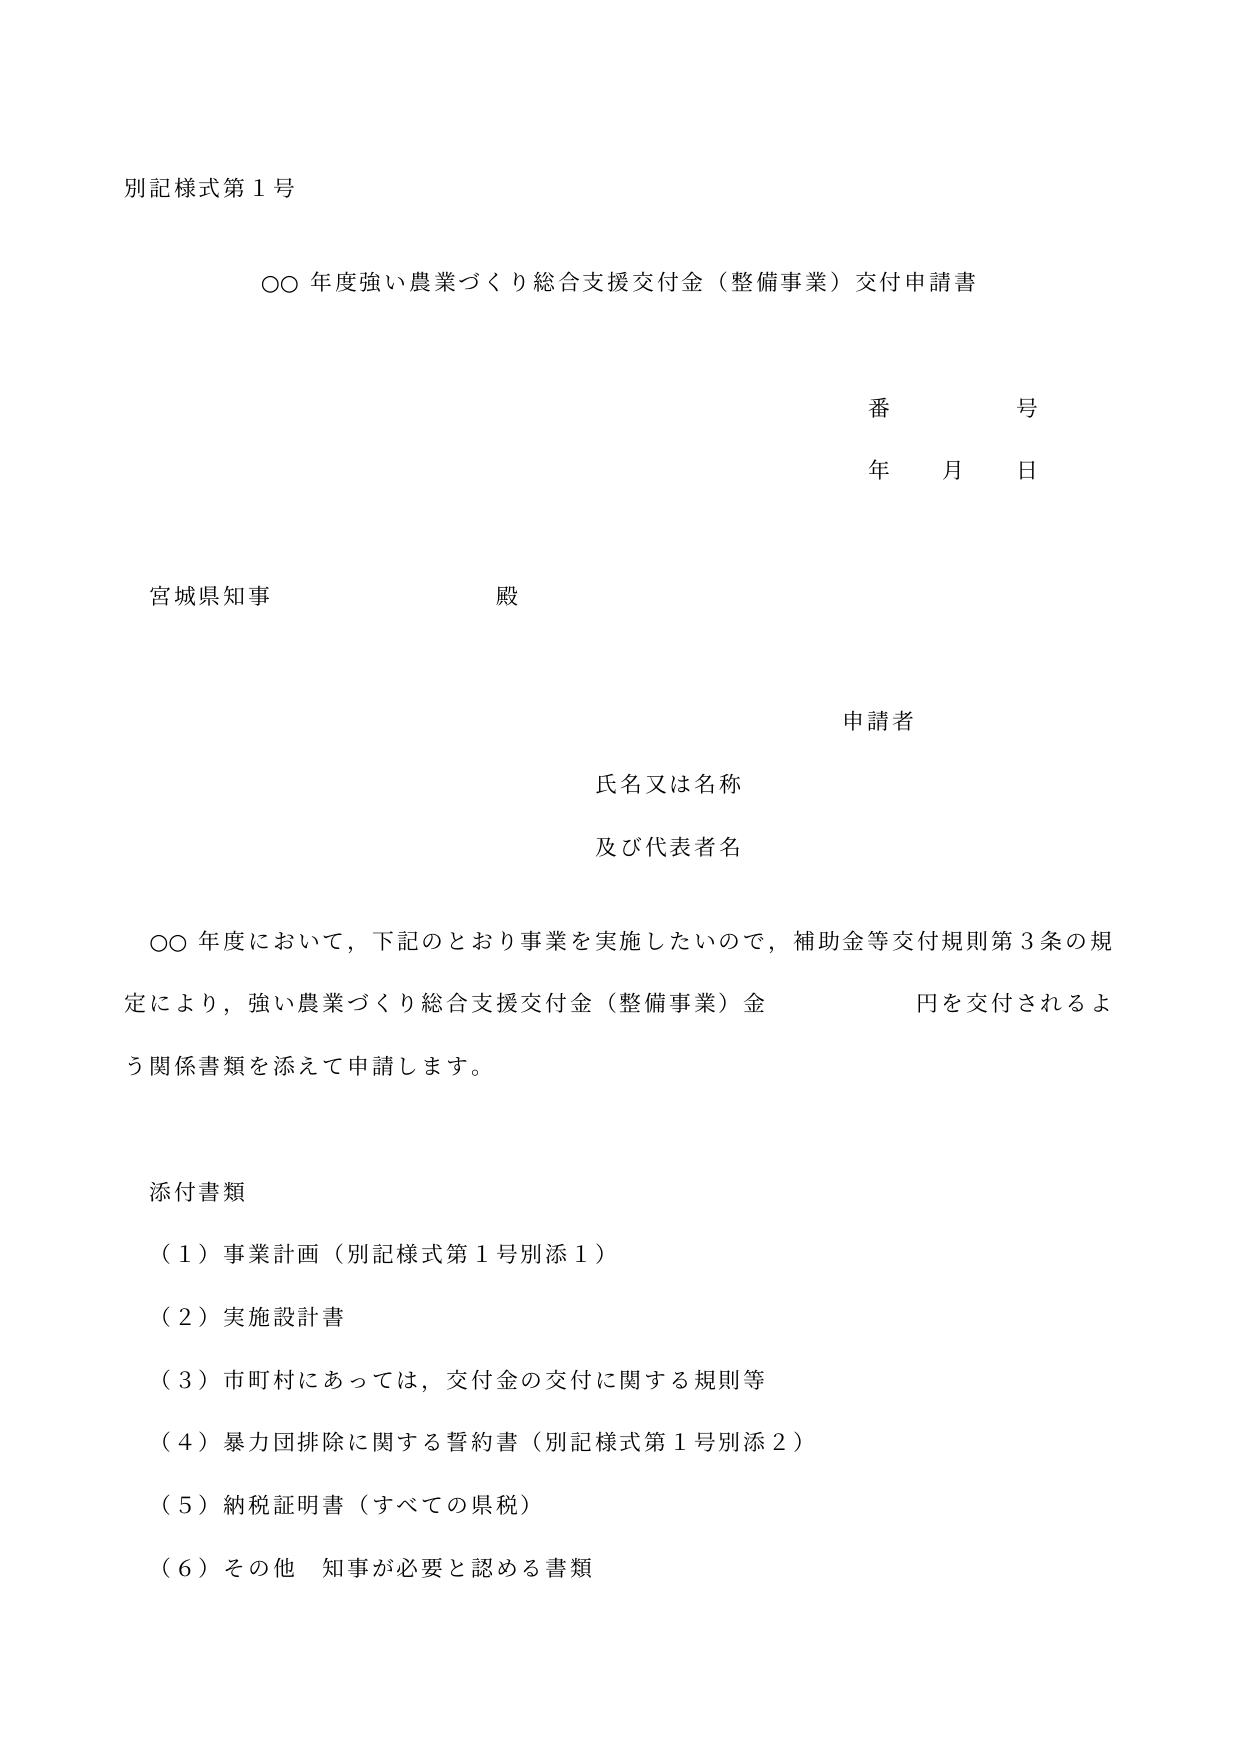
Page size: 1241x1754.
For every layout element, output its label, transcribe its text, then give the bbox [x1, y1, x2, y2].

text 氏名又は名称 [572, 752, 1116, 814]
text （１）事業計画（別記様式第１号別添１） [124, 1222, 1116, 1284]
text （４）暴力団排除に関する誓約書（別記様式第１号別添２） [124, 1410, 1116, 1473]
text 申請者 [124, 689, 1116, 752]
text （６）その他 知事が必要と認める書類 [124, 1535, 1116, 1598]
text （３）市町村にあっては，交付金の交付に関する規則等 [124, 1347, 1116, 1410]
text 番 号 [845, 375, 1068, 438]
text 宮城県知事 殿 [124, 563, 1116, 626]
text 及び代表者名 [572, 814, 1116, 877]
text ○○年度において，下記のとおり事業を実施したいので，補助金等交付規則第３条の規定により，強い農業づくり総合支援交付金（整備事業）金 円を交付されるよう関係書類を添えて申請します。 [124, 908, 1116, 1096]
text 添付書類 [124, 1159, 1116, 1222]
text （２）実施設計書 [124, 1284, 1116, 1347]
text （５）納税証明書（すべての県税） [124, 1473, 1116, 1535]
text 年 月 日 [845, 438, 1068, 501]
text 別記様式第１号 [124, 156, 1116, 218]
text ○○年度強い農業づくり総合支援交付金（整備事業）交付申請書 [124, 250, 1116, 313]
